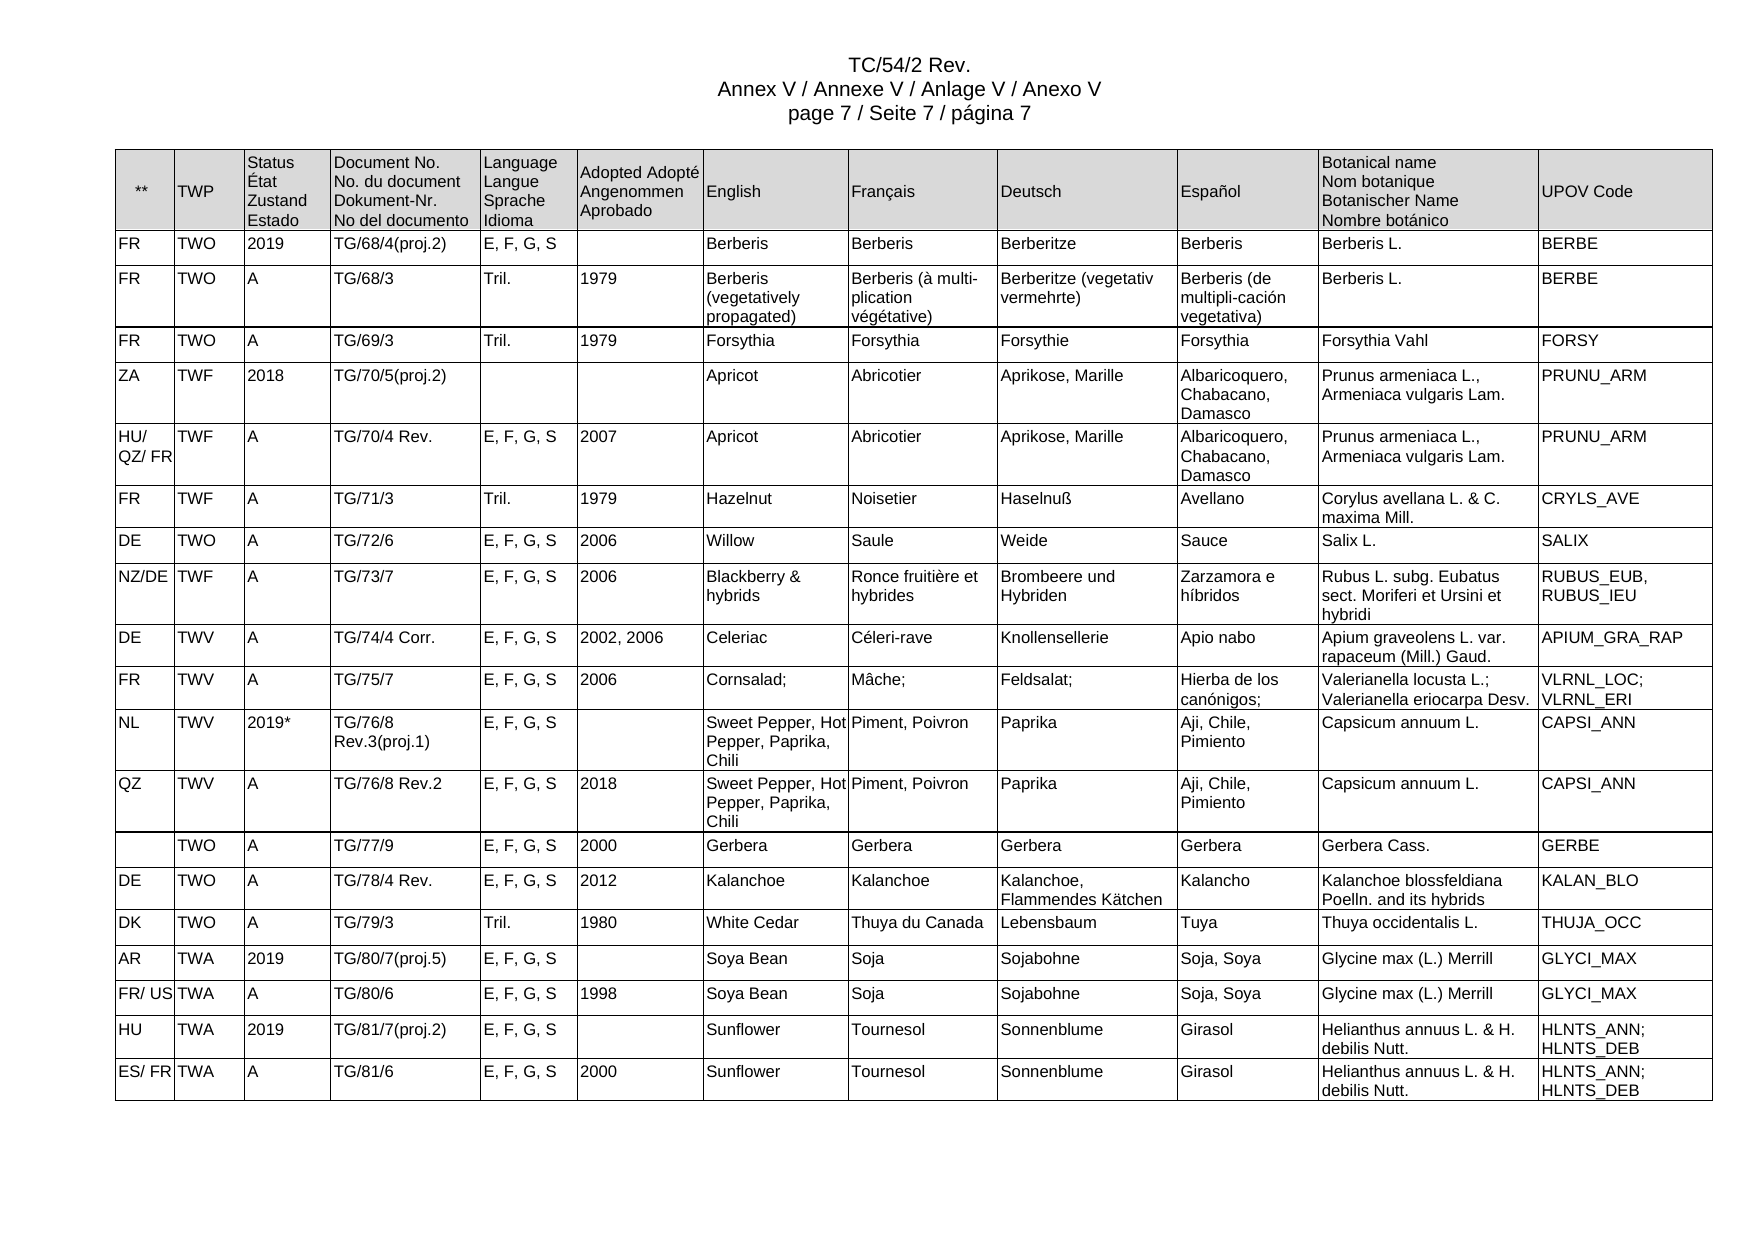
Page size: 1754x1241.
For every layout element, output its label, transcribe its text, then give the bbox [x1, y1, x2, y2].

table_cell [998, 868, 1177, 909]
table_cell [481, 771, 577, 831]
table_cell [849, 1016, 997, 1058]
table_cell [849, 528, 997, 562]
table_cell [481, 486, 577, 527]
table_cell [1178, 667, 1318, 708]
table_header Status État Zustand Estado [245, 150, 330, 229]
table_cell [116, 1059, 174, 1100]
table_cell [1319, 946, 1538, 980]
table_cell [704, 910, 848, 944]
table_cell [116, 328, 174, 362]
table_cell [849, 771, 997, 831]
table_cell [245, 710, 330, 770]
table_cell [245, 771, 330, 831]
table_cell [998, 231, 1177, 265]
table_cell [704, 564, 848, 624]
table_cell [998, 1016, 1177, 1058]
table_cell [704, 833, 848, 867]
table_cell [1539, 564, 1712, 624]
table_header UPOV Code [1539, 150, 1712, 229]
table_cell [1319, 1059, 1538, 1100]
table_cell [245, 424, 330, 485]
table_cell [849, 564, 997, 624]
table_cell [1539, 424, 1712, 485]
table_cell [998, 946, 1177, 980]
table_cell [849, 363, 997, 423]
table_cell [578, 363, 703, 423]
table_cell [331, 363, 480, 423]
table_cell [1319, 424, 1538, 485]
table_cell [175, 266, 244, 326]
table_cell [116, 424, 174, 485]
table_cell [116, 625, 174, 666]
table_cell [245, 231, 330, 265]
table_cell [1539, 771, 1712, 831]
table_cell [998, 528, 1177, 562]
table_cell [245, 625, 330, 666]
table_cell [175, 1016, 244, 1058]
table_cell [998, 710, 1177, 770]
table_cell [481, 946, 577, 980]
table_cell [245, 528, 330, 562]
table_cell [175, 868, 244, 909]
table_header Français [849, 150, 997, 229]
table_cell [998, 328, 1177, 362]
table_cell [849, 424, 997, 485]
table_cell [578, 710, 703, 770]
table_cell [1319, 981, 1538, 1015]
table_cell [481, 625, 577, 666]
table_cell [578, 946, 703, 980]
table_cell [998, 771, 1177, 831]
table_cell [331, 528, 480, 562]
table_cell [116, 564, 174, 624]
table_header Deutsch [998, 150, 1177, 229]
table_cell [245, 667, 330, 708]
table_header Botanical name Nom botanique Botanischer Name Nombre botánico [1319, 150, 1538, 229]
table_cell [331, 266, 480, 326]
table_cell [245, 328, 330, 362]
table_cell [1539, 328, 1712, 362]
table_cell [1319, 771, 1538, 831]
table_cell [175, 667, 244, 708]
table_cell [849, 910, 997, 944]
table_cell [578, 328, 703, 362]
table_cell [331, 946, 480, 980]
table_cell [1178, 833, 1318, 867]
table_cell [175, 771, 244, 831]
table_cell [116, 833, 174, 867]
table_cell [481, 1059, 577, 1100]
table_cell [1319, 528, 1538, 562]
table_header Español [1178, 150, 1318, 229]
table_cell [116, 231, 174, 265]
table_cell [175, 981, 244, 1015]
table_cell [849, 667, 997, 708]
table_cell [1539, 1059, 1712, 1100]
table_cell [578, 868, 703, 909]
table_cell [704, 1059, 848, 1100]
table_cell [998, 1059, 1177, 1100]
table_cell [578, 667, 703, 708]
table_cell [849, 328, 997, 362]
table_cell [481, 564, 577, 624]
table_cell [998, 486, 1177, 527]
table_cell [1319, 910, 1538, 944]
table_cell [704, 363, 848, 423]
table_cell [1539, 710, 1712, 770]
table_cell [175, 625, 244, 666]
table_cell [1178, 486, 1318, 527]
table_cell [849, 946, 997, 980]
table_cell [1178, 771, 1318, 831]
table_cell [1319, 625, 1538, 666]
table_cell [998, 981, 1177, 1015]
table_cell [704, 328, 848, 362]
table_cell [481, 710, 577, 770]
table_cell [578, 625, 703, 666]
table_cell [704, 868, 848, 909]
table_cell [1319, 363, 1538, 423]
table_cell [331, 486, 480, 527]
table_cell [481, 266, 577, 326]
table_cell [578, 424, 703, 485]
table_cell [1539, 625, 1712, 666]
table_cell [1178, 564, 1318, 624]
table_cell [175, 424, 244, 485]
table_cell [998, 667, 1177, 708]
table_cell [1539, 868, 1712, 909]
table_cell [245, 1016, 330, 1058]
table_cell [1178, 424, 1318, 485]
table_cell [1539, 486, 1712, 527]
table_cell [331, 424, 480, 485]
table_header English [704, 150, 848, 229]
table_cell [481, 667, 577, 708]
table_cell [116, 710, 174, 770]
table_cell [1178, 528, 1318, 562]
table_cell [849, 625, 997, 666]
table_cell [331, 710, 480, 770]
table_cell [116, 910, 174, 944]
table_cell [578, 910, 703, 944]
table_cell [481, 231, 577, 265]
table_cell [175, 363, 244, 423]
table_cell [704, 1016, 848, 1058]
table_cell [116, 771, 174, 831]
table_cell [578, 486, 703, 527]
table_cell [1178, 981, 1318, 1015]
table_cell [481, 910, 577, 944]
table_header ** [116, 150, 174, 229]
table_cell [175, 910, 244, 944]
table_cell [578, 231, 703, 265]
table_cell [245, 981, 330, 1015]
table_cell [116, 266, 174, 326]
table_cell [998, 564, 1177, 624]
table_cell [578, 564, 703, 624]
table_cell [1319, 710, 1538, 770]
table_header Document No. No. du document Dokument-Nr. No del documento [331, 150, 480, 229]
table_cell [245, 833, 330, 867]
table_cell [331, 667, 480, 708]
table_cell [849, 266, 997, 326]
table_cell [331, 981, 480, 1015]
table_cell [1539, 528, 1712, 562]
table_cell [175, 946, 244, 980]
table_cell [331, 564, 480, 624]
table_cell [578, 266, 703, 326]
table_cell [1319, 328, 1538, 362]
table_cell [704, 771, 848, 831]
table_header Adopted Adopté Angenommen Aprobado [578, 150, 703, 229]
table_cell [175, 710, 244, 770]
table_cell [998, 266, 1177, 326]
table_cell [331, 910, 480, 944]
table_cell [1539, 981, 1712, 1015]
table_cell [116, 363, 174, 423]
table_header TWP [175, 150, 244, 229]
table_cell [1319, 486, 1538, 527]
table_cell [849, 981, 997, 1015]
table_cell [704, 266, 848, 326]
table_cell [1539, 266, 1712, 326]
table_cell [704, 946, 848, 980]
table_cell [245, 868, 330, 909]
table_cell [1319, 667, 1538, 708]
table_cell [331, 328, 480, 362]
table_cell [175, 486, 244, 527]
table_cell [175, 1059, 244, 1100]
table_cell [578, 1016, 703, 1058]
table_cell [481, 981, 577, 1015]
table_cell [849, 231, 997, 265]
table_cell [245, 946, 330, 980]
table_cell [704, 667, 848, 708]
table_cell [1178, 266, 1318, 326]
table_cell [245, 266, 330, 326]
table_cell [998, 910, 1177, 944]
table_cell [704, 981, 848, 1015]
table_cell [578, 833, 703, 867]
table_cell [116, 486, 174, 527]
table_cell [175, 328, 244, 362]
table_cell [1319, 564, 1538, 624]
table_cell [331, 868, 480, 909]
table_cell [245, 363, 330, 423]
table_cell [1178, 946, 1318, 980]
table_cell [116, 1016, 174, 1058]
table_header Language Langue Sprache Idioma [481, 150, 577, 229]
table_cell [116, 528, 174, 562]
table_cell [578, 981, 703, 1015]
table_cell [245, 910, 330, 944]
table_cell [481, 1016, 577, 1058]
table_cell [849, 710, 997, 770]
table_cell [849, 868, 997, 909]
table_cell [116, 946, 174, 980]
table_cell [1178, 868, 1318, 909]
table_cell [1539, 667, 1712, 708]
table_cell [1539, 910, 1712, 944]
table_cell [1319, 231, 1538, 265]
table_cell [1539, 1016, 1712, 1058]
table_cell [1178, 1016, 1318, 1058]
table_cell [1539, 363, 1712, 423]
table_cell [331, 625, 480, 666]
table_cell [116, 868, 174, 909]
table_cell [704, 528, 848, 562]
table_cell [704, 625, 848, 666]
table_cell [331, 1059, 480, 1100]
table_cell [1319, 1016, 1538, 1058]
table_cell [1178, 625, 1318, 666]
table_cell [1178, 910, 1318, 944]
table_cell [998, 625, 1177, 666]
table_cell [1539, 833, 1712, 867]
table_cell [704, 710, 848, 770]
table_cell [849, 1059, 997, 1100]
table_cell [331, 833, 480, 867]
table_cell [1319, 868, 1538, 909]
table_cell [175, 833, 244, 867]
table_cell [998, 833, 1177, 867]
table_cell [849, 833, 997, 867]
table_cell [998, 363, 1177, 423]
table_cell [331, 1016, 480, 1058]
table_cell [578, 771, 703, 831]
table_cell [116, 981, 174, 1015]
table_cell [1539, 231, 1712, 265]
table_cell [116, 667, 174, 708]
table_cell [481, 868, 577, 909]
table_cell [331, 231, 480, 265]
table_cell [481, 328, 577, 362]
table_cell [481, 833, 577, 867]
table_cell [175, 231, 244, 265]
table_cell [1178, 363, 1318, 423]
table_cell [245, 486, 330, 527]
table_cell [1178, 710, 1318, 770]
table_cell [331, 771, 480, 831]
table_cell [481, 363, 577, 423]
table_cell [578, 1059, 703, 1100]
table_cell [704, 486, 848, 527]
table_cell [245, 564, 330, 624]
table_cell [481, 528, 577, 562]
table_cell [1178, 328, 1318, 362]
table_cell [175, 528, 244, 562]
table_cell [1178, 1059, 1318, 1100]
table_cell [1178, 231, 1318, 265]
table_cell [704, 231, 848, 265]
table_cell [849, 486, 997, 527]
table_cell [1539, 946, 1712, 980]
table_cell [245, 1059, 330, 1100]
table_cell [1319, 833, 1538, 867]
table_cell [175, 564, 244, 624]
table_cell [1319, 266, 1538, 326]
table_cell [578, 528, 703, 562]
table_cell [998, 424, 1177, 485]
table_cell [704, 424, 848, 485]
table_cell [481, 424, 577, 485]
